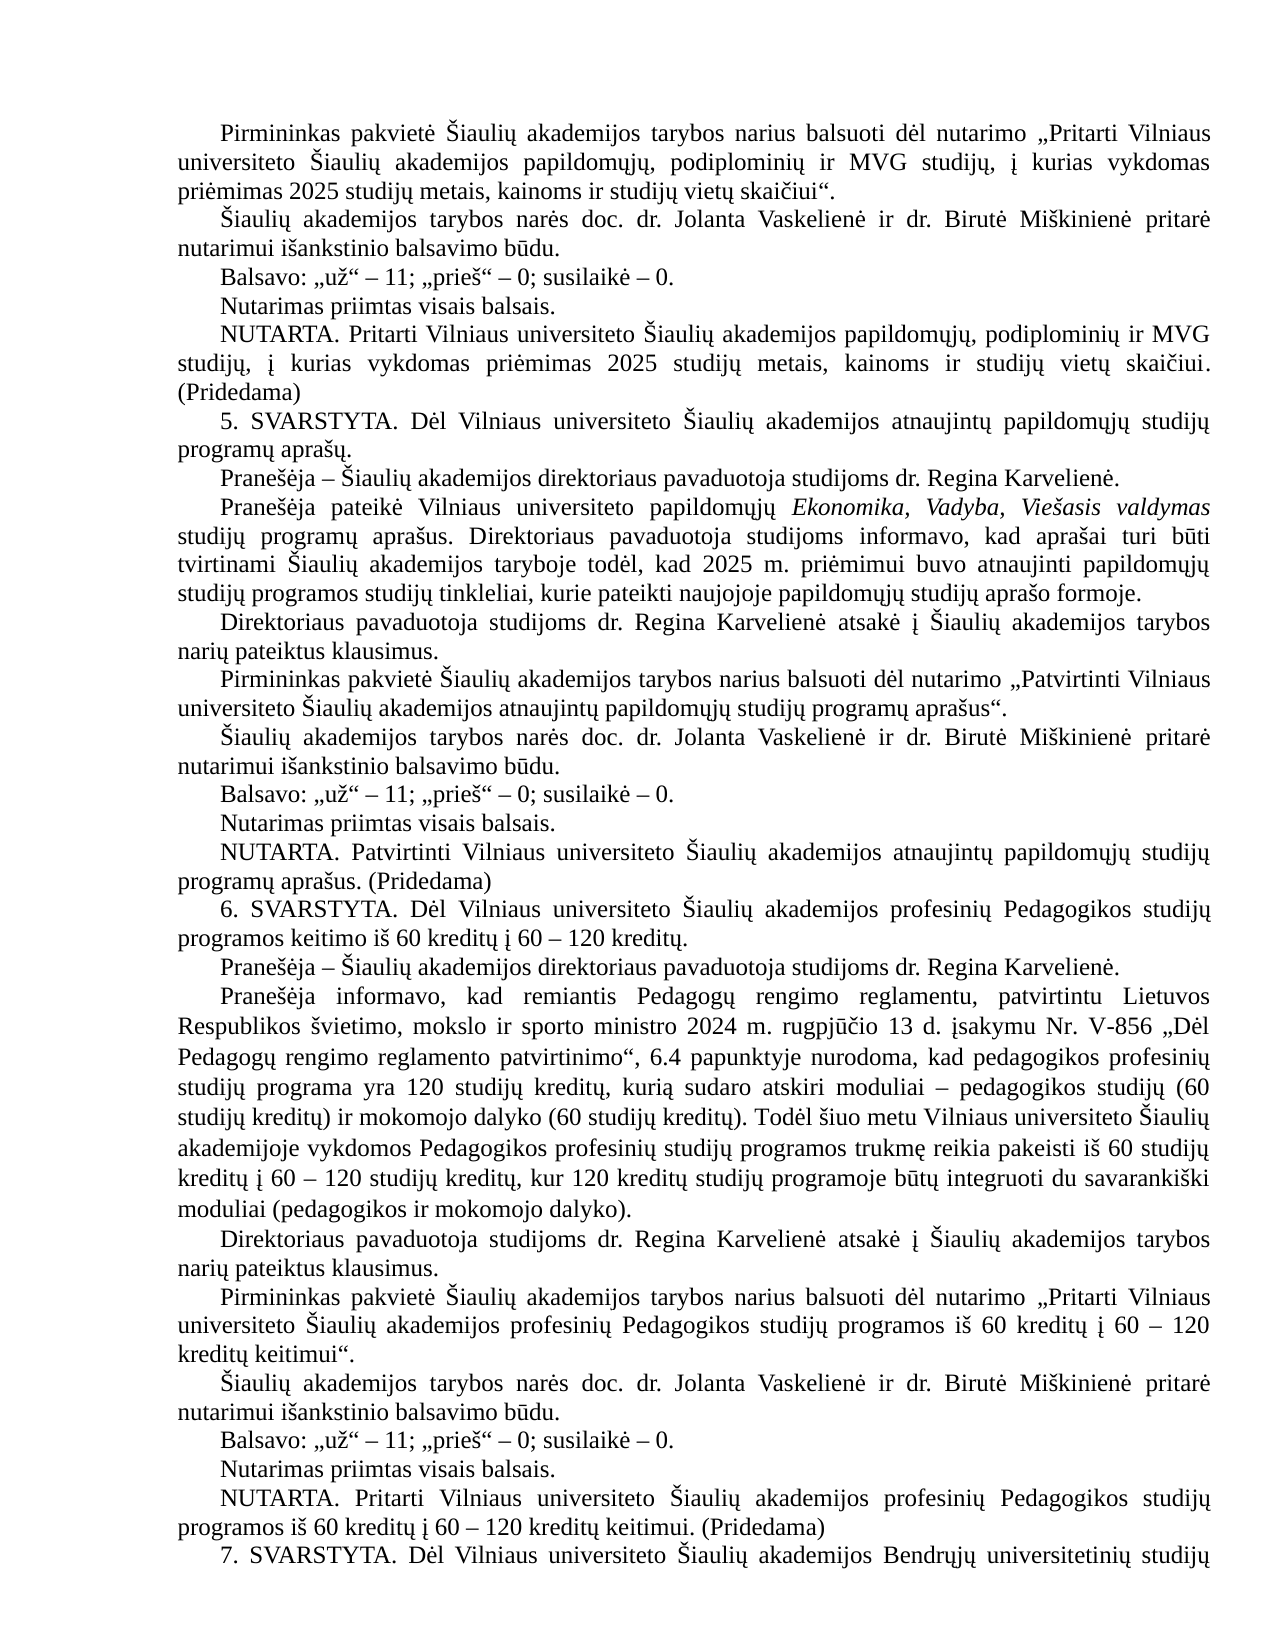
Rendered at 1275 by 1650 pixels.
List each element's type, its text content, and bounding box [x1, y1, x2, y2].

text Pirmininkas pakvietė Šiaulių akademijos tarybos narius balsuoti dėl nutarimo „Pritarti Vilniaus universiteto Šiaulių akademijos papildomųjų, podiplominių ir MVG studijų, į kurias vykdomas priėmimas 2025 studijų metais, kainoms ir studijų vietų skaičiui“. [177, 118, 1211, 204]
text NUTARTA. Patvirtinti Vilniaus universiteto Šiaulių akademijos atnaujintų papildomųjų studijų programų aprašus. (Pridedama) [177, 837, 1211, 894]
text Direktoriaus pavaduotoja studijoms dr. Regina Karvelienė atsakė į Šiaulių akademijos tarybos narių pateiktus klausimus. [177, 1224, 1211, 1282]
text NUTARTA. Pritarti Vilniaus universiteto Šiaulių akademijos profesinių Pedagogikos studijų programos iš 60 kreditų į 60 – 120 kreditų keitimui. (Pridedama) [177, 1483, 1211, 1540]
text Balsavo: „už“ – 11; „prieš“ – 0; susilaikė – 0. [177, 1425, 1211, 1454]
text Šiaulių akademijos tarybos narės doc. dr. Jolanta Vaskelienė ir dr. Birutė Miškinienė pritarė nutarimui išankstinio balsavimo būdu. [177, 722, 1211, 779]
text Šiaulių akademijos tarybos narės doc. dr. Jolanta Vaskelienė ir dr. Birutė Miškinienė pritarė nutarimui išankstinio balsavimo būdu. [177, 204, 1211, 262]
text Šiaulių akademijos tarybos narės doc. dr. Jolanta Vaskelienė ir dr. Birutė Miškinienė pritarė nutarimui išankstinio balsavimo būdu. [177, 1368, 1211, 1425]
text 6. SVARSTYTA. Dėl Vilniaus universiteto Šiaulių akademijos profesinių Pedagogikos studijų programos keitimo iš 60 kreditų į 60 – 120 kreditų. [177, 894, 1211, 952]
text Nutarimas priimtas visais balsais. [177, 1454, 1211, 1483]
text Direktoriaus pavaduotoja studijoms dr. Regina Karvelienė atsakė į Šiaulių akademijos tarybos narių pateiktus klausimus. [177, 607, 1211, 664]
text Pranešėja pateikė Vilniaus universiteto papildomųjų Ekonomika, Vadyba, Viešasis valdymas studijų programų aprašus. Direktoriaus pavaduotoja studijoms informavo, kad aprašai turi būti tvirtinami Šiaulių akademijos taryboje todėl, kad 2025 m. priėmimui buvo atnaujinti papildomųjų studijų programos studijų tinkleliai, kurie pateikti naujojoje papildomųjų studijų aprašo formoje. [177, 492, 1211, 607]
text Pranešėja – Šiaulių akademijos direktoriaus pavaduotoja studijoms dr. Regina Karvelienė. [177, 463, 1211, 492]
text Balsavo: „už“ – 11; „prieš“ – 0; susilaikė – 0. [177, 779, 1211, 808]
text Pirmininkas pakvietė Šiaulių akademijos tarybos narius balsuoti dėl nutarimo „Pritarti Vilniaus universiteto Šiaulių akademijos profesinių Pedagogikos studijų programos iš 60 kreditų į 60 – 120 kreditų keitimui“. [177, 1282, 1211, 1368]
text Pranešėja – Šiaulių akademijos direktoriaus pavaduotoja studijoms dr. Regina Karvelienė. [177, 952, 1211, 981]
text Pirmininkas pakvietė Šiaulių akademijos tarybos narius balsuoti dėl nutarimo „Patvirtinti Vilniaus universiteto Šiaulių akademijos atnaujintų papildomųjų studijų programų aprašus“. [177, 664, 1211, 722]
text NUTARTA. Pritarti Vilniaus universiteto Šiaulių akademijos papildomųjų, podiplominių ir MVG studijų, į kurias vykdomas priėmimas 2025 studijų metais, kainoms ir studijų vietų skaičiui. (Pridedama) [177, 319, 1211, 406]
text Nutarimas priimtas visais balsais. [177, 808, 1211, 837]
text Pranešėja informavo, kad remiantis Pedagogų rengimo reglamentu, patvirtintu Lietuvos Respublikos švietimo, mokslo ir sporto ministro 2024 m. rugpjūčio 13 d. įsakymu Nr. V-856 „Dėl Pedagogų rengimo reglamento patvirtinimo“, 6.4 papunktyje nurodoma, kad pedagogikos profesinių studijų programa yra 120 studijų kreditų, kurią sudaro atskiri moduliai – pedagogikos studijų (60 studijų kreditų) ir mokomojo dalyko (60 studijų kreditų). Todėl šiuo metu Vilniaus universiteto Šiaulių akademijoje vykdomos Pedagogikos profesinių studijų programos trukmę reikia pakeisti iš 60 studijų kreditų į 60 – 120 studijų kreditų, kur 120 kreditų studijų programoje būtų integruoti du savarankiški moduliai (pedagogikos ir mokomojo dalyko). [177, 981, 1211, 1222]
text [220, 1540, 1211, 1569]
text Balsavo: „už“ – 11; „prieš“ – 0; susilaikė – 0. [177, 262, 1211, 291]
text 5. SVARSTYTA. Dėl Vilniaus universiteto Šiaulių akademijos atnaujintų papildomųjų studijų programų aprašų. [177, 406, 1211, 463]
text Nutarimas priimtas visais balsais. [177, 291, 1211, 319]
